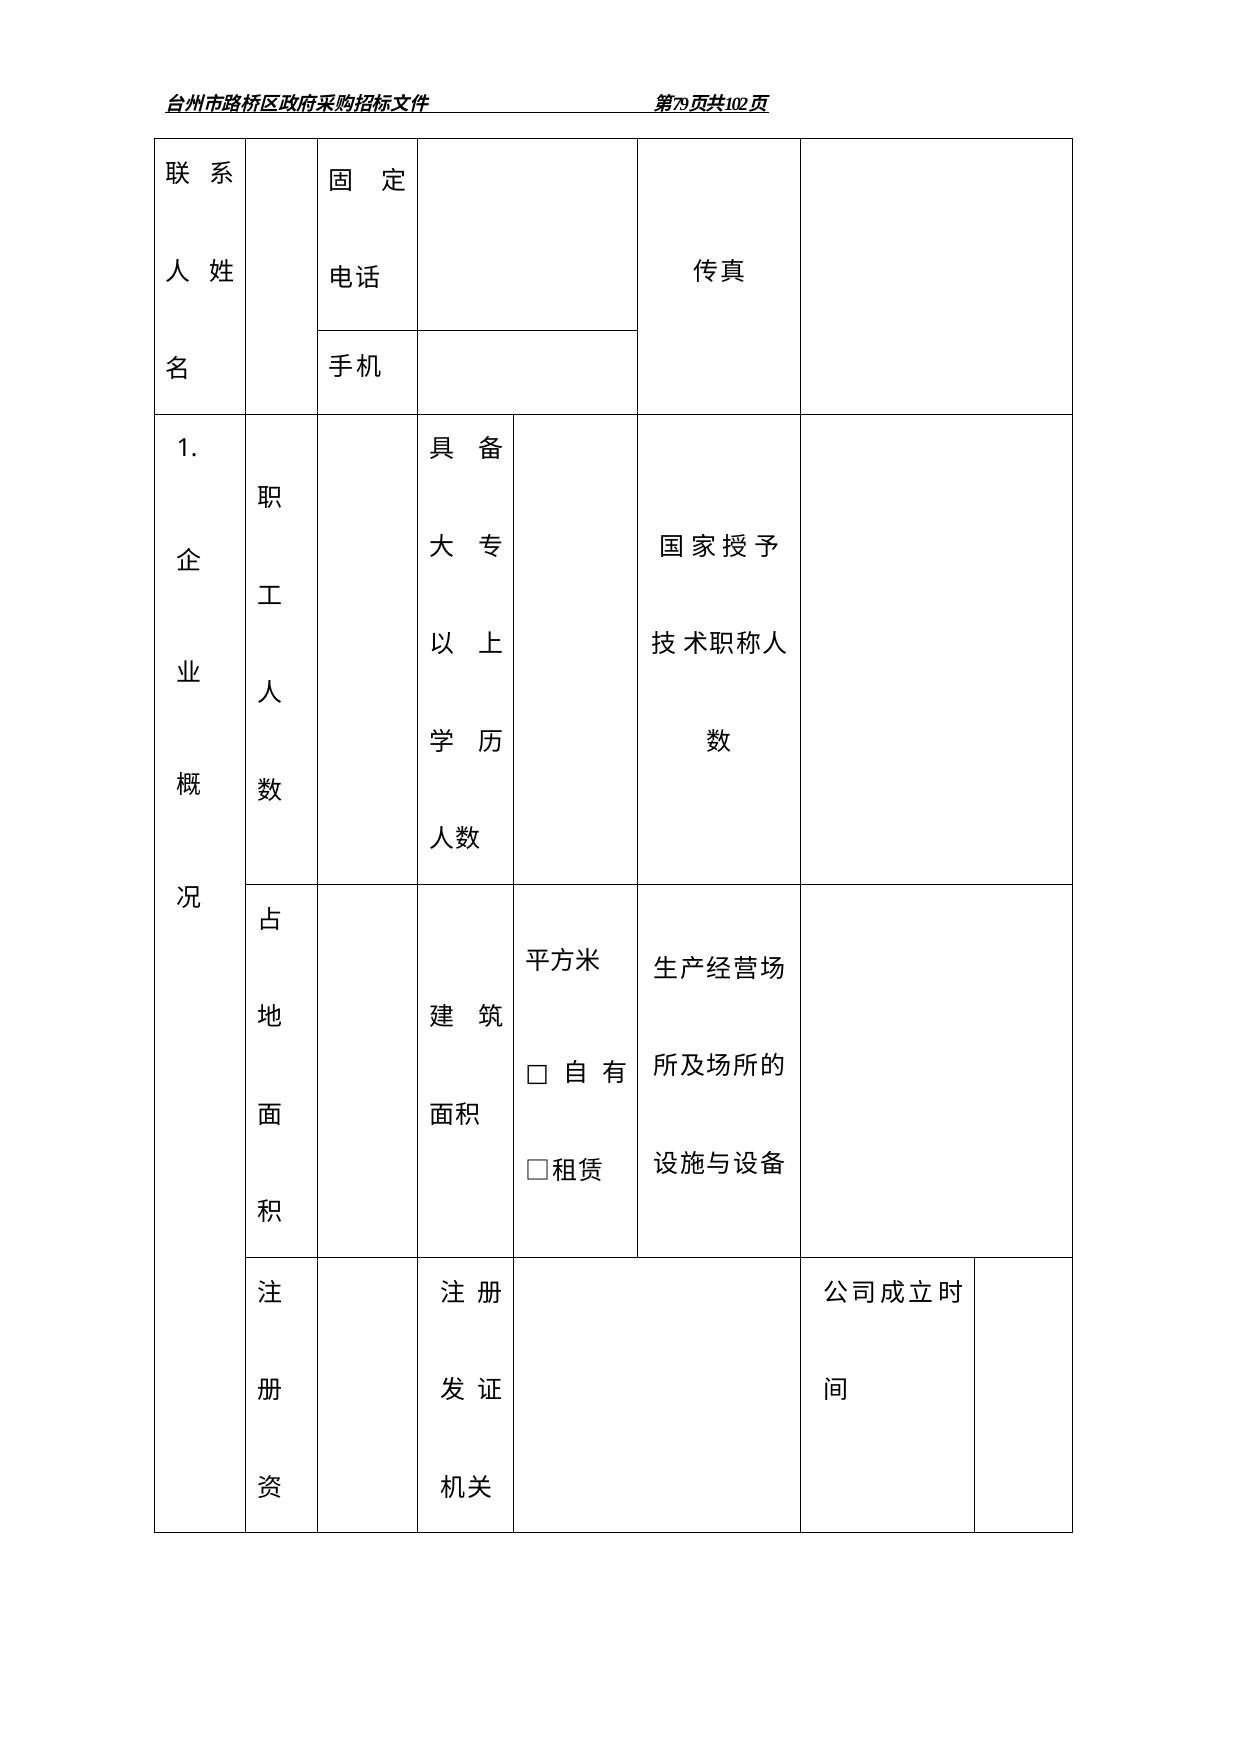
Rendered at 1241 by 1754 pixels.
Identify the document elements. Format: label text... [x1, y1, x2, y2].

table_cell 生产经营场所及场所的设施与设备 [638, 885, 800, 1257]
table_cell [418, 139, 637, 330]
table_cell [975, 1258, 1072, 1532]
table_cell 注册发证机关 [418, 1258, 513, 1532]
table_cell [514, 415, 637, 884]
table_cell [801, 885, 1072, 1257]
table_cell 占地面积 [246, 885, 317, 1257]
table_cell 固定电话 [318, 139, 417, 330]
table_cell 建筑面积 [418, 885, 513, 1257]
table_cell [246, 139, 317, 413]
table_cell 国家授予技术职称人数 [638, 415, 800, 884]
table_cell 传真 [638, 139, 800, 413]
table_cell 公司成立时间 [801, 1258, 974, 1532]
table_cell 1. 企 业 概 况 [155, 415, 245, 1532]
table_cell 注册资金 [246, 1258, 317, 1532]
table_cell [318, 415, 417, 884]
table_cell [418, 331, 637, 413]
table_cell [801, 415, 1072, 884]
table_cell [318, 885, 417, 1257]
table_cell [318, 1258, 417, 1532]
table_cell 具备大专以上学历人数 [418, 415, 513, 884]
table_cell [514, 1258, 800, 1532]
table_cell 职工人数 [246, 415, 317, 884]
table_cell 联系人姓名 [155, 139, 245, 413]
table_cell 手机 [318, 331, 417, 413]
table_cell 平方米 □自有□租赁 [514, 885, 637, 1257]
table_cell [801, 139, 1072, 413]
